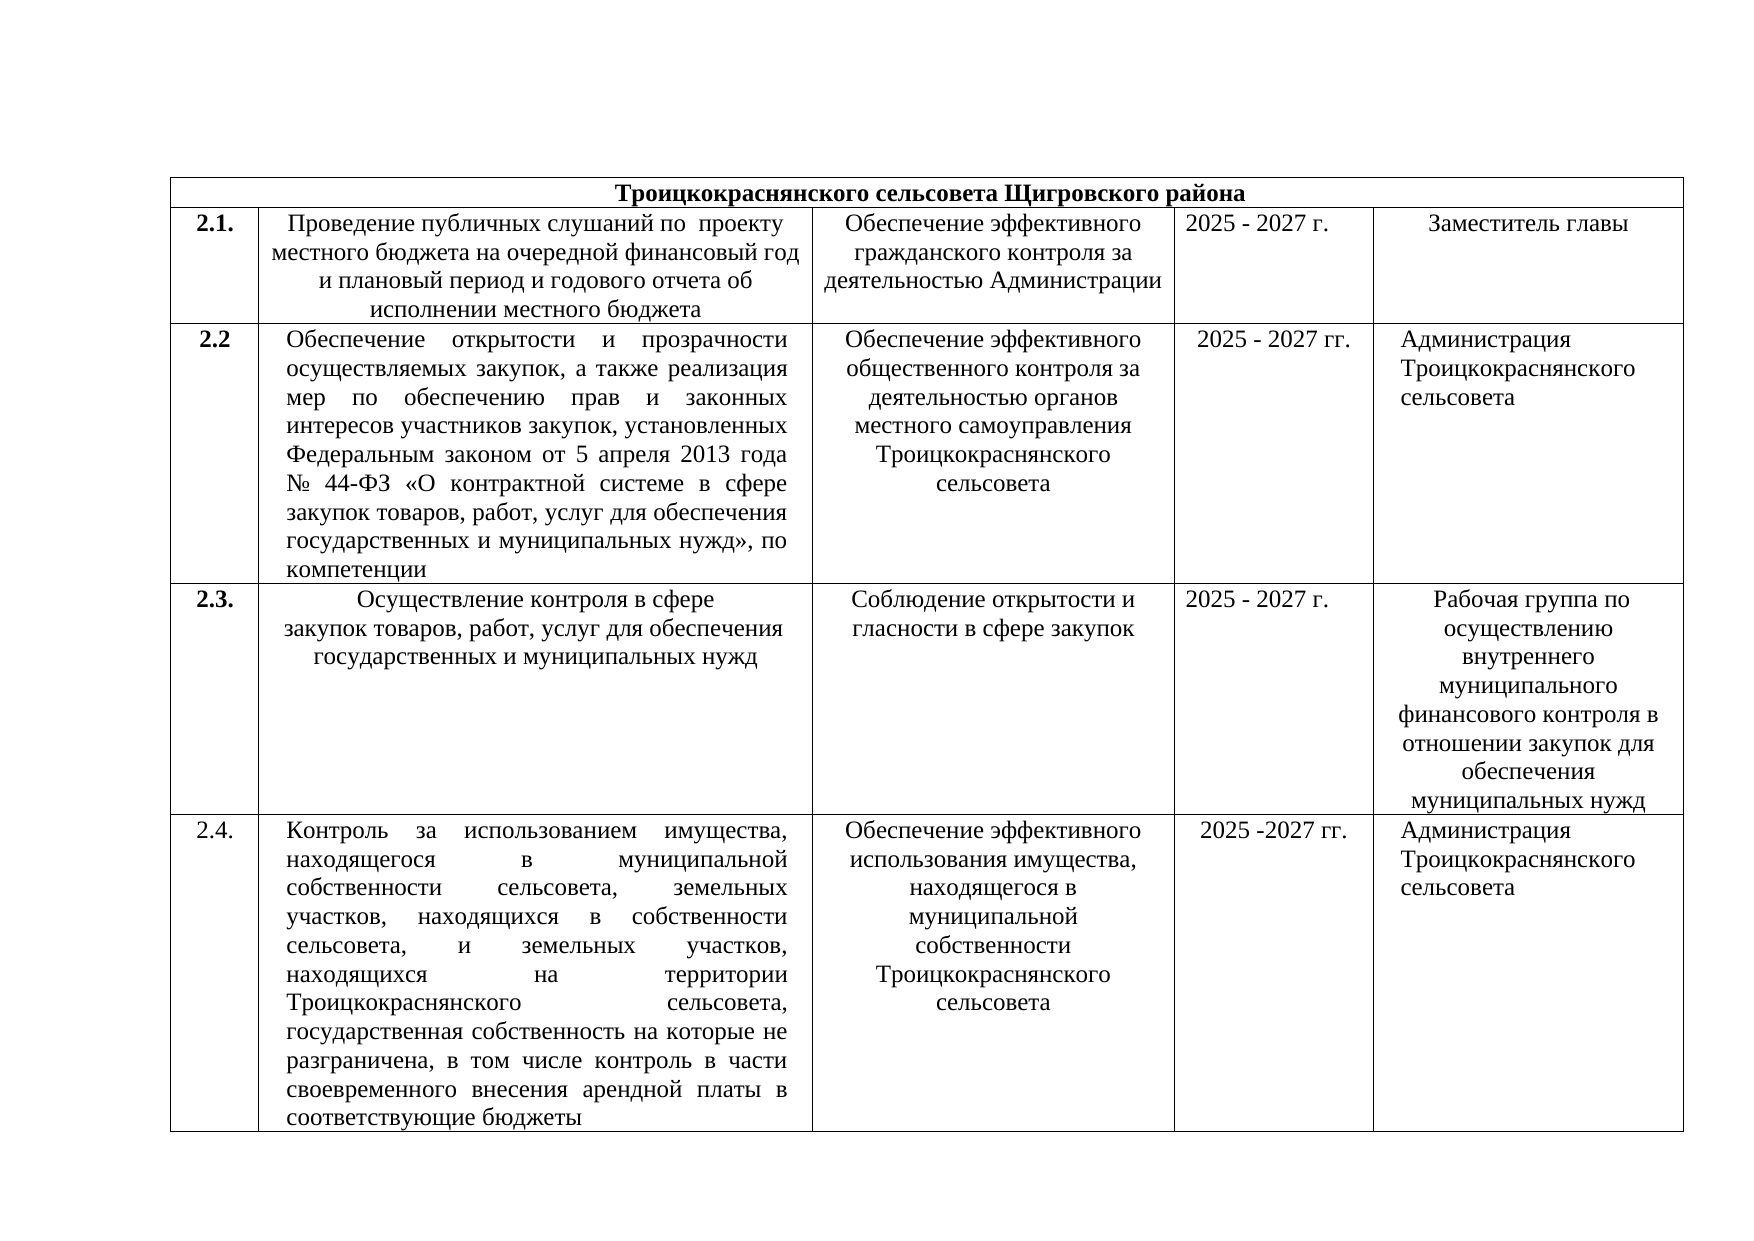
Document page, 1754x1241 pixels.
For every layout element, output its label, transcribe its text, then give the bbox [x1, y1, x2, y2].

table_cell Осуществление контроля в сфере закупок товаров, работ, услуг для обеспечения государственных и муниципальных нужд [259, 584, 812, 814]
table_cell Контроль за использованием имущества, находящегося в муниципальной собственности сельсовета, земельных участков, находящихся в собственности сельсовета, и земельных участков, находящихся на территории Троицкокраснянского сельсовета, государственная собственность на которые не разграничена, в том числе контроль в части своевременного внесения арендной платы в соответствующие бюджеты [259, 815, 812, 1131]
table_cell 2.2 [171, 324, 258, 583]
table_cell Заместитель главы [1374, 208, 1683, 323]
table_cell Администрация Троицкокраснянского сельсовета [1374, 815, 1683, 1131]
table_cell 2.4. [171, 815, 258, 1131]
table_cell Обеспечение эффективного общественного контроля за деятельностью органов местного самоуправления Троицкокраснянского сельсовета [813, 324, 1174, 583]
table_cell 2025 - 2027 г. [1175, 208, 1373, 323]
table_cell Обеспечение эффективного гражданского контроля за деятельностью Администрации [813, 208, 1174, 323]
table_cell Обеспечение открытости и прозрачности осуществляемых закупок, а также реализация мер по обеспечению прав и законных интересов участников закупок, установленных Федеральным законом от 5 апреля 2013 года № 44-ФЗ «О контрактной системе в сфере закупок товаров, работ, услуг для обеспечения государственных и муниципальных нужд», по компетенции [259, 324, 812, 583]
table_cell Соблюдение открытости и гласности в сфере закупок [813, 584, 1174, 814]
table_cell 2.3. [171, 584, 258, 814]
table_cell Рабочая группа по осуществлению внутреннего муниципального финансового контроля в отношении закупок для обеспечения муниципальных нужд [1374, 584, 1683, 814]
table_cell 2025 - 2027 гг. [1175, 324, 1373, 583]
table_cell Проведение публичных слушаний по проекту местного бюджета на очередной финансовый год и плановый период и годового отчета об исполнении местного бюджета [259, 208, 812, 323]
table_cell Администрация Троицкокраснянского сельсовета [1374, 324, 1683, 583]
table_cell 2025 -2027 гг. [1175, 815, 1373, 1131]
table_cell 2025 - 2027 г. [1175, 584, 1373, 814]
table_cell Обеспечение эффективного использования имущества, находящегося в муниципальной собственности Троицкокраснянского сельсовета [813, 815, 1174, 1131]
table_cell 2.1. [171, 208, 258, 323]
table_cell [171, 178, 1683, 207]
